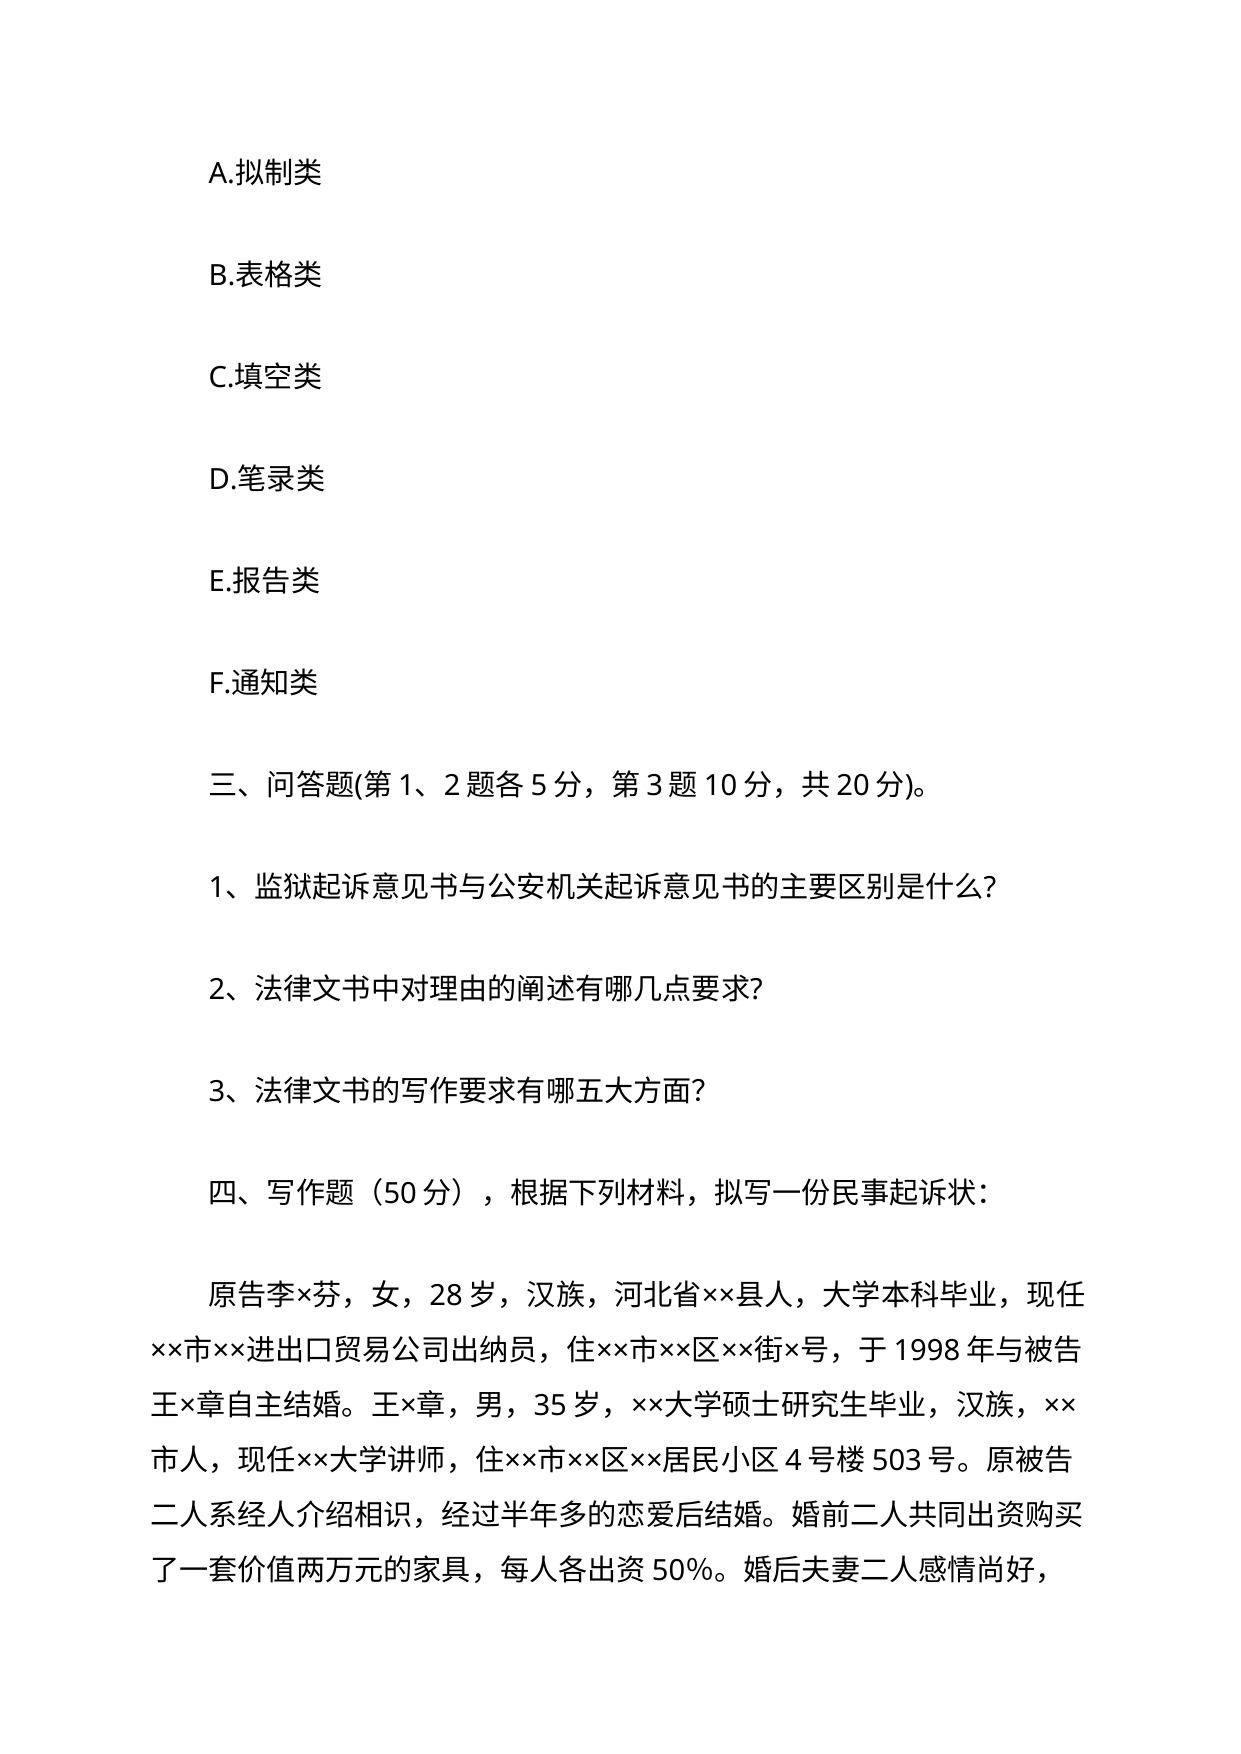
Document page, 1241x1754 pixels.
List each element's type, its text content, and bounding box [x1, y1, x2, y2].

text C.填空类 [150, 354, 1090, 396]
text 3、法律文书的写作要求有哪五大方面？ [150, 1068, 1090, 1110]
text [150, 1272, 1090, 1589]
text 四、写作题（50分），根据下列材料，拟写一份民事起诉状： [150, 1170, 1090, 1212]
text B.表格类 [150, 252, 1090, 294]
text D.笔录类 [150, 456, 1090, 498]
text F.通知类 [150, 660, 1090, 702]
text 三、问答题(第1、2题各5分，第3题10分，共20分)。 [150, 762, 1090, 804]
text A.拟制类 [150, 150, 1090, 192]
text 1、监狱起诉意见书与公安机关起诉意见书的主要区别是什么? [150, 864, 1090, 906]
text 2、法律文书中对理由的阐述有哪几点要求? [150, 966, 1090, 1008]
text E.报告类 [150, 558, 1090, 600]
